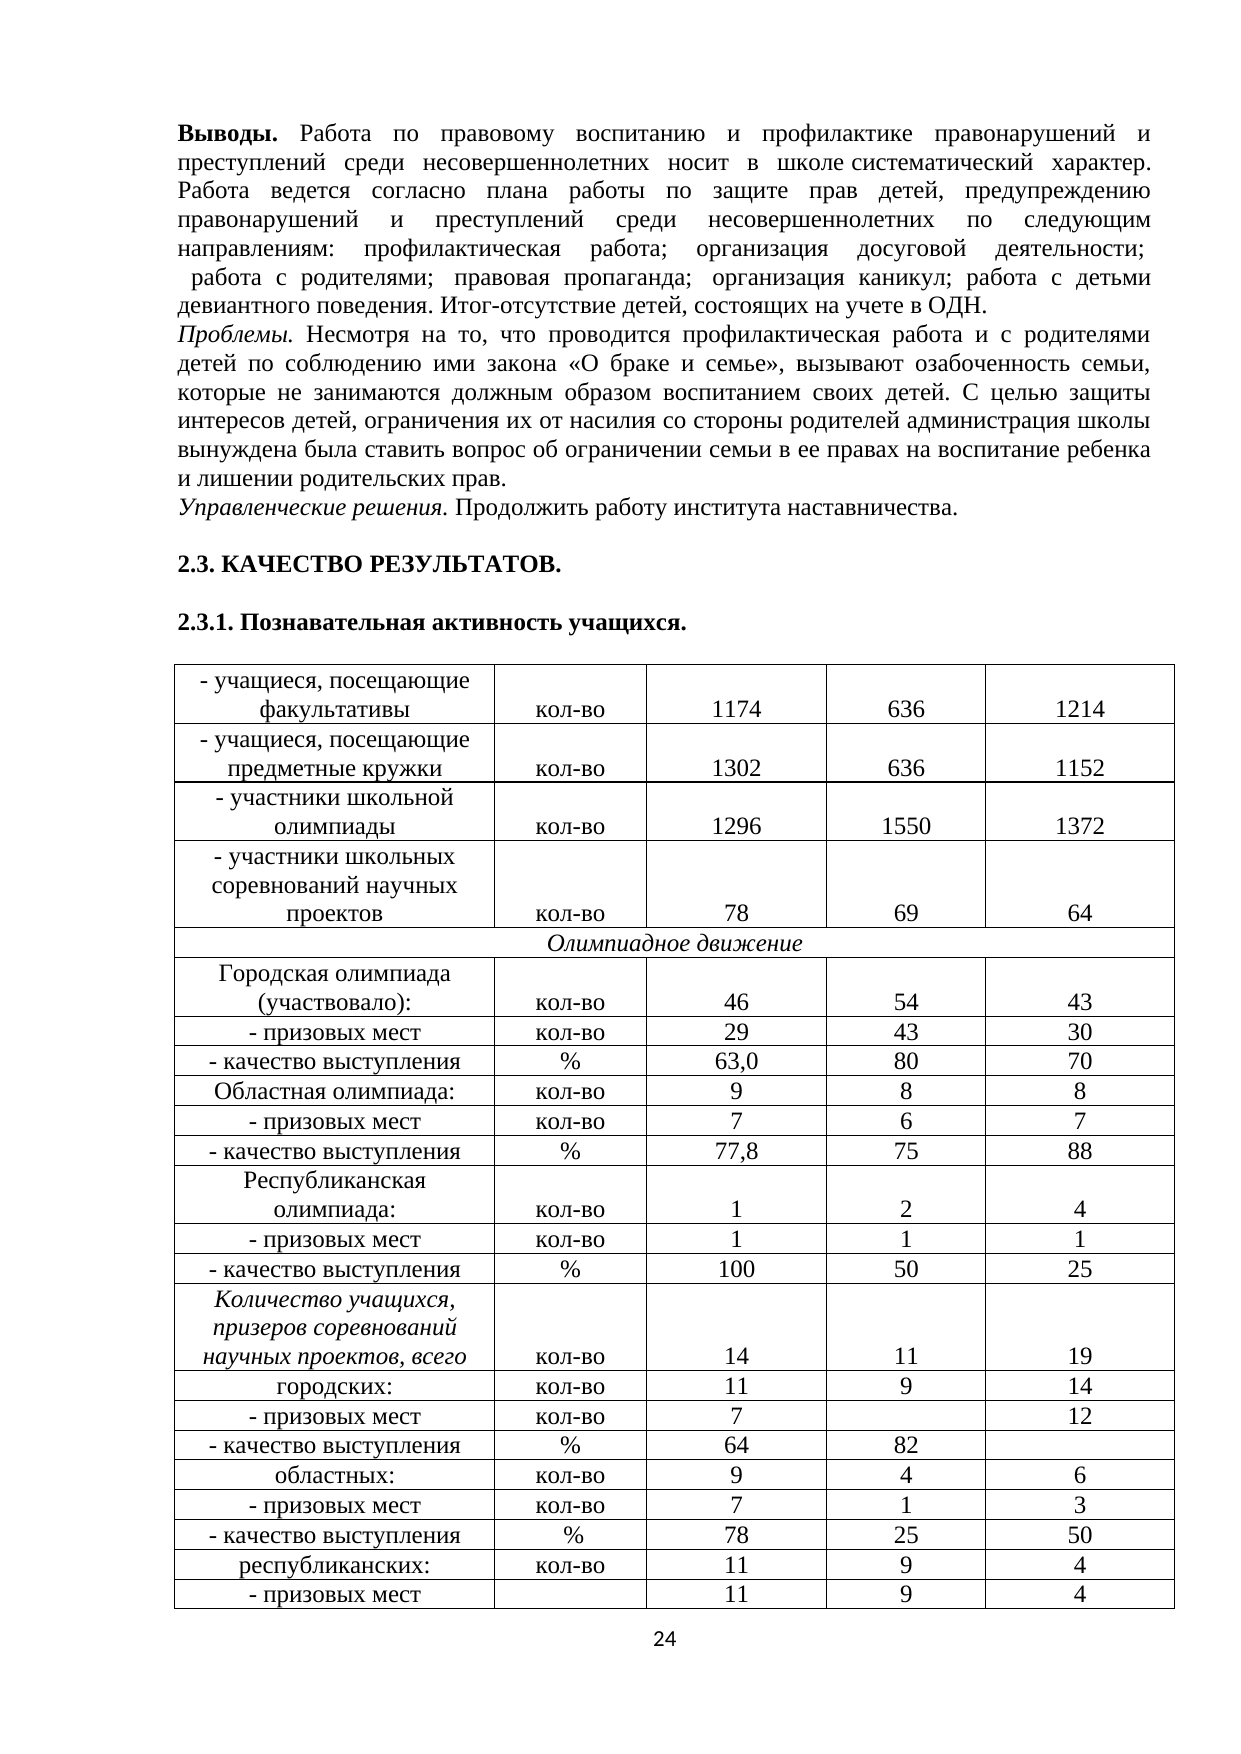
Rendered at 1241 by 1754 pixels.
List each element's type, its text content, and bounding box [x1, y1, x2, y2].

table_cell 69 [827, 841, 985, 927]
table_cell 63,0 [647, 1046, 826, 1075]
table_cell 1 [647, 1224, 826, 1253]
table_cell 9 [827, 1580, 985, 1608]
table_cell кол-во [495, 1017, 646, 1045]
table_cell 4 [986, 1166, 1174, 1223]
table_cell кол-во [495, 783, 646, 840]
table_cell 7 [647, 1401, 826, 1429]
table_cell 1 [827, 1490, 985, 1519]
table_cell 4 [827, 1460, 985, 1489]
table_cell 50 [986, 1520, 1174, 1549]
table_cell кол-во [495, 1284, 646, 1370]
table_cell кол-во [495, 1401, 646, 1429]
table_cell Олимпиадное движение [175, 928, 1174, 957]
table_cell [495, 1580, 646, 1608]
table_cell 8 [827, 1076, 985, 1105]
table_cell 11 [647, 1371, 826, 1400]
table_cell - призовых мест [175, 1580, 494, 1608]
table_cell кол-во [495, 1224, 646, 1253]
table_cell 19 [986, 1284, 1174, 1370]
table_cell Количество учащихся, призеров соревнований научных проектов, всего [175, 1284, 494, 1370]
table_cell - качество выступления [175, 1520, 494, 1549]
table_cell 4 [986, 1580, 1174, 1608]
table_cell - качество выступления [175, 1254, 494, 1283]
table_cell 1302 [647, 724, 826, 781]
table_cell - качество выступления [175, 1136, 494, 1164]
table_cell кол-во [495, 1460, 646, 1489]
table_cell 78 [647, 841, 826, 927]
table_cell 12 [986, 1401, 1174, 1429]
table_cell 1 [647, 1166, 826, 1223]
table_cell % [495, 1431, 646, 1459]
table_cell 75 [827, 1136, 985, 1164]
table_cell 30 [986, 1017, 1174, 1045]
table_cell 9 [647, 1076, 826, 1105]
table_cell 14 [986, 1371, 1174, 1400]
table_cell 77,8 [647, 1136, 826, 1164]
table_cell 11 [827, 1284, 985, 1370]
text Проблемы. Несмотря на то, что проводится профилактическая работа и с родителями детей по соблюдению ими закона «О браке и семье», вызывают озабоченность семьи, которые не занимаются должным образом воспитанием своих детей. С целью защиты интересов детей, ограничения их от насилия со стороны родителей администрация школы вынуждена была ставить вопрос об ограничении семьи в ее правах на воспитание ребенка и лишении родительских прав. [177, 319, 1152, 492]
table_cell 64 [986, 841, 1174, 927]
table_cell 70 [986, 1046, 1174, 1075]
table_cell 82 [827, 1431, 985, 1459]
table_cell кол-во [495, 1076, 646, 1105]
table_cell областных: [175, 1460, 494, 1489]
text Выводы. Работа по правовому воспитанию и профилактике правонарушений и преступлений среди несовершеннолетних носит в школе систематический характер. Работа ведется согласно плана работы по защите прав детей, предупреждению правонарушений и преступлений среди несовершеннолетних по следующим направлениям: профилактическая работа; организация досуговой деятельности; работа с родителями; правовая пропаганда; организация каникул; работа с детьми девиантного поведения. Итог-отсутствие детей, состоящих на учете в ОДН. [177, 118, 1152, 319]
table_cell 1372 [986, 783, 1174, 840]
table_cell Республиканская олимпиада: [175, 1166, 494, 1223]
table_cell % [495, 1046, 646, 1075]
table_cell - призовых мест [175, 1401, 494, 1429]
table_cell - призовых мест [175, 1106, 494, 1135]
table_cell городских: [175, 1371, 494, 1400]
table_cell Областная олимпиада: [175, 1076, 494, 1105]
table_cell 6 [986, 1460, 1174, 1489]
table_cell 43 [827, 1017, 985, 1045]
table_cell 1550 [827, 783, 985, 840]
table_cell кол-во [495, 958, 646, 1016]
table_cell кол-во [495, 1550, 646, 1578]
text Управленческие решения. Продолжить работу института наставничества. [177, 492, 1152, 521]
table_cell 14 [647, 1284, 826, 1370]
table_cell % [495, 1520, 646, 1549]
table_cell 80 [827, 1046, 985, 1075]
table_cell % [495, 1254, 646, 1283]
text 2.3. КАЧЕСТВО РЕЗУЛЬТАТОВ. [177, 549, 1152, 578]
table_cell - призовых мест [175, 1490, 494, 1519]
table_cell 78 [647, 1520, 826, 1549]
table_cell 4 [986, 1550, 1174, 1578]
table_header 1214 [986, 665, 1174, 723]
table_cell 25 [986, 1254, 1174, 1283]
table_cell 2 [827, 1166, 985, 1223]
table_cell 9 [827, 1550, 985, 1578]
table_cell - качество выступления [175, 1046, 494, 1075]
table_cell - призовых мест [175, 1017, 494, 1045]
table_cell 100 [647, 1254, 826, 1283]
table_cell 43 [986, 958, 1174, 1016]
table_cell 46 [647, 958, 826, 1016]
text 2.3.1. Познавательная активность учащихся. [177, 607, 1152, 636]
table_cell - участники школьной олимпиады [175, 783, 494, 840]
table_cell кол-во [495, 1166, 646, 1223]
table_cell 3 [986, 1490, 1174, 1519]
table_cell 9 [647, 1460, 826, 1489]
table_cell [827, 1401, 985, 1429]
table_cell - призовых мест [175, 1224, 494, 1253]
table_cell 8 [986, 1076, 1174, 1105]
table_header кол-во [495, 665, 646, 723]
table_cell 50 [827, 1254, 985, 1283]
table_cell 11 [647, 1580, 826, 1608]
table_header - учащиеся, посещающие факультативы [175, 665, 494, 723]
table_cell кол-во [495, 841, 646, 927]
table_cell 7 [647, 1106, 826, 1135]
table_cell 636 [827, 724, 985, 781]
table_cell республиканских: [175, 1550, 494, 1578]
table_cell 64 [647, 1431, 826, 1459]
table_cell - участники школьных соревнований научных проектов [175, 841, 494, 927]
table_cell 7 [986, 1106, 1174, 1135]
table_cell % [495, 1136, 646, 1164]
table_cell - качество выступления [175, 1431, 494, 1459]
table_cell 1 [827, 1224, 985, 1253]
table_cell - учащиеся, посещающие предметные кружки [175, 724, 494, 781]
table_cell 25 [827, 1520, 985, 1549]
table_header 1174 [647, 665, 826, 723]
table_cell 54 [827, 958, 985, 1016]
table_cell [986, 1431, 1174, 1459]
table_cell 9 [827, 1371, 985, 1400]
table_cell 1 [986, 1224, 1174, 1253]
table_cell Городская олимпиада (участвовало): [175, 958, 494, 1016]
table_cell 1152 [986, 724, 1174, 781]
table_cell кол-во [495, 1490, 646, 1519]
table_cell кол-во [495, 1106, 646, 1135]
table_cell 29 [647, 1017, 826, 1045]
table_cell 6 [827, 1106, 985, 1135]
table_cell 7 [647, 1490, 826, 1519]
table_cell 11 [647, 1550, 826, 1578]
table_cell 88 [986, 1136, 1174, 1164]
table_cell 1296 [647, 783, 826, 840]
table_cell кол-во [495, 1371, 646, 1400]
table_cell кол-во [495, 724, 646, 781]
table_header 636 [827, 665, 985, 723]
